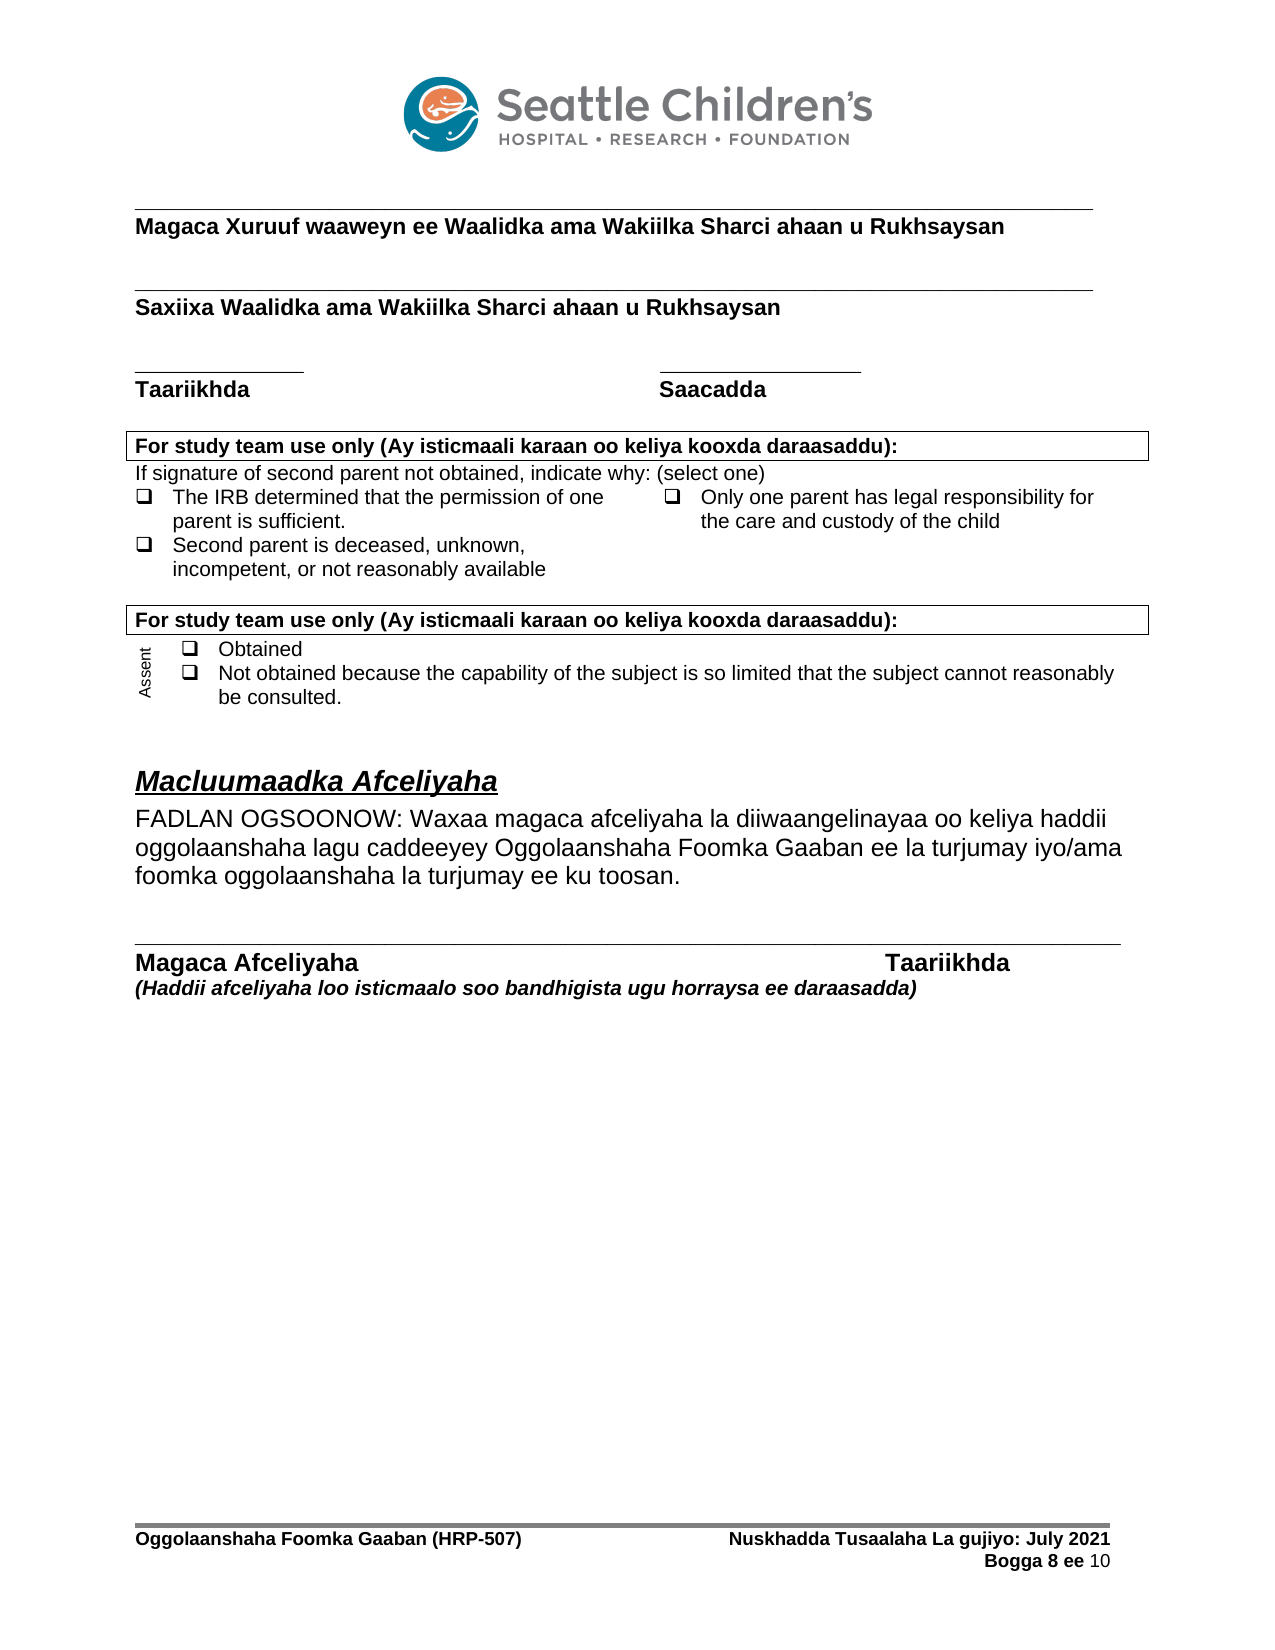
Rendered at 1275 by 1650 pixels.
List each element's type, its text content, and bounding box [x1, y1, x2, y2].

text For study team use only (Ay isticmaali karaan oo keliya kooxda daraasaddu): [127, 606, 1148, 634]
subtitle Magaca Afceliyaha Taariikhda [135, 947, 1140, 976]
table_header Assent [124, 635, 171, 710]
picture [371, 45, 904, 184]
text FADLAN OGSOONOW: Waxaa magaca afceliyaha la diiwaangelinayaa oo keliya haddii oggolaanshaha lagu caddeeyey Oggolaanshaha Foomka Gaaban ee la turjumay iyo/ama foomka oggolaanshaha la turjumay ee ku toosan. [135, 804, 1140, 890]
table_cell The IRB determined that the permission of one parent is sufficient. Second parent is deceased, unknown, incompetent, or not reasonably available [124, 485, 652, 605]
text (Haddii afceliyaha loo isticmaalo soo bandhigista ugu horraysa ee daraasadda) [135, 976, 1140, 1000]
text ______________ ________________ [135, 349, 1140, 376]
text _______________________________________________________________________ [135, 919, 1140, 947]
table_header Obtained Not obtained because the capability of the subject is so limited that the subject cannot reasonably be consulted. [171, 635, 1129, 710]
text Magaca Xuruuf waaweyn ee Waalidka ama Wakiilka Sharci ahaan u Rukhsaysan [135, 213, 1140, 239]
table_cell Only one parent has legal responsibility for the care and custody of the child [652, 485, 1129, 605]
text Saxiixa Waalidka ama Wakiilka Sharci ahaan u Rukhsaysan [135, 294, 1140, 321]
table_header If signature of second parent not obtained, indicate why: (select one) [124, 461, 1129, 485]
text Taariikhda Saacadda [135, 376, 1140, 402]
text _____________________________________________________________________ [135, 266, 1140, 294]
text _____________________________________________________________________ [135, 184, 1140, 213]
subtitle Macluumaadka Afceliyaha [135, 764, 1140, 797]
text For study team use only (Ay isticmaali karaan oo keliya kooxda daraasaddu): [127, 432, 1148, 460]
